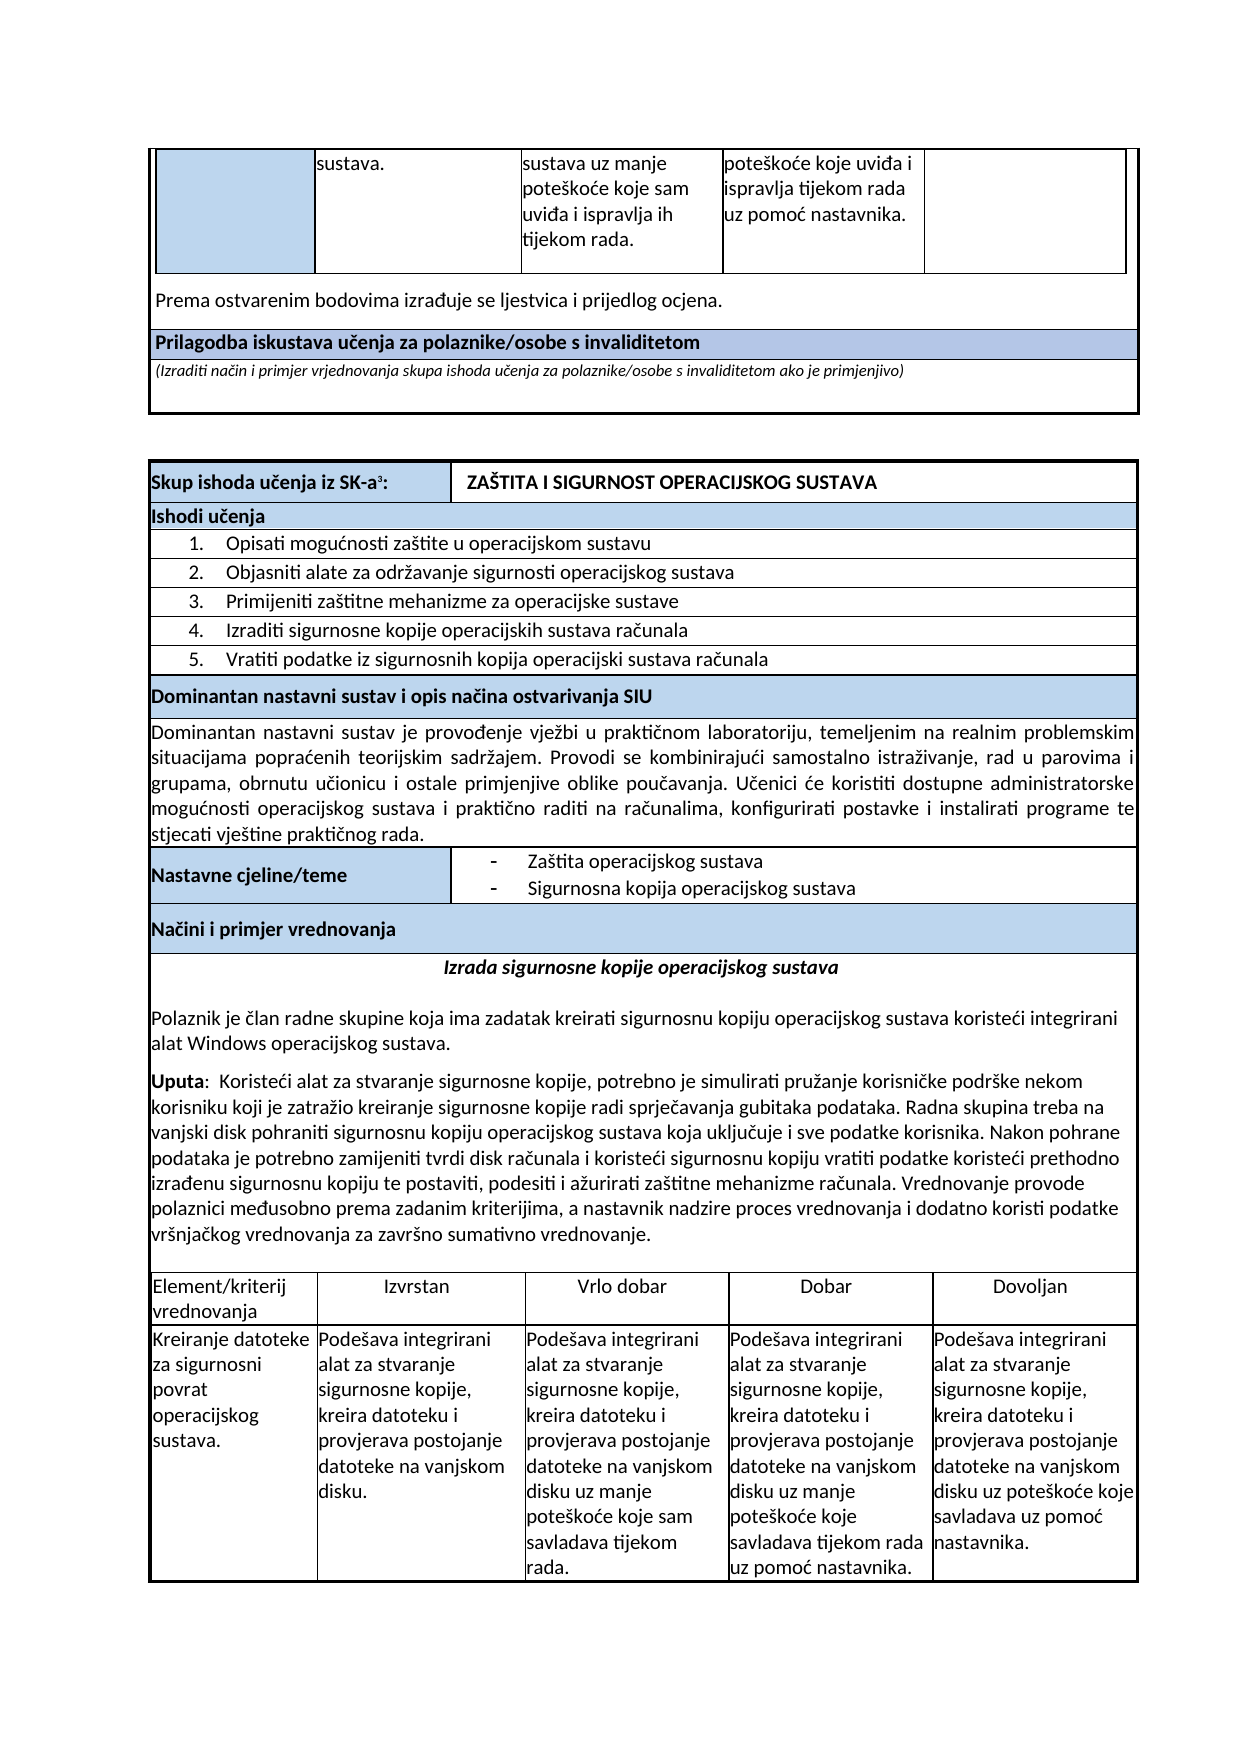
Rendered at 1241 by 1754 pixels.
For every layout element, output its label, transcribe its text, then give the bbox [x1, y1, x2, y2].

table_cell Prilagodba iskustava učenja za polaznike/osobe s invaliditetom [151, 330, 1137, 359]
table_cell Izraditi sigurnosne kopije operacijskih sustava računala [151, 617, 1136, 645]
table_header Skup ishoda učenja iz SK-a3: [151, 463, 450, 502]
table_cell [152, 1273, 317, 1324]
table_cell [151, 149, 1137, 328]
table_cell Zaštita operacijskog sustava Sigurnosna kopija operacijskog sustava [452, 848, 1136, 903]
table_cell Primijeniti zaštitne mehanizme za operacijske sustave [151, 588, 1136, 616]
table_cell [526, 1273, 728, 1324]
table_cell Načini i primjer vrednovanja [151, 904, 1136, 953]
table_cell Dominantan nastavni sustav je provođenje vježbi u praktičnom laboratoriju, temeljenim na realnim problemskim situacijama popraćenih teorijskim sadržajem. Provodi se kombinirajući samostalno istraživanje, rad u parovima i grupama, obrnutu učionicu i ostale primjenjive oblike poučavanja. Učenici će koristiti dostupne administratorske mogućnosti operacijskog sustava i praktično raditi na računalima, konfigurirati postavke i instalirati programe te stjecati vještine praktičnog rada. [151, 719, 1136, 846]
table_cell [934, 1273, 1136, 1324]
table_header ZAŠTITA I SIGURNOST OPERACIJSKOG SUSTAVA [452, 463, 1136, 502]
table_cell Ishodi učenja [151, 503, 1136, 528]
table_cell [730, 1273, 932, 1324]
table_cell Objasniti alate za održavanje sigurnosti operacijskog sustava [151, 559, 1136, 587]
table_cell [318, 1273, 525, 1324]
table_cell Opisati mogućnosti zaštite u operacijskom sustavu [151, 530, 1136, 558]
table_cell (Izraditi način i primjer vrjednovanja skupa ishoda učenja za polaznike/osobe s invaliditetom ako je primjenjivo) [151, 360, 1137, 412]
table_cell Nastavne cjeline/teme [151, 848, 450, 903]
table_cell Dominantan nastavni sustav i opis načina ostvarivanja SIU [151, 676, 1136, 718]
table_cell Vratiti podatke iz sigurnosnih kopija operacijski sustava računala [151, 646, 1136, 674]
